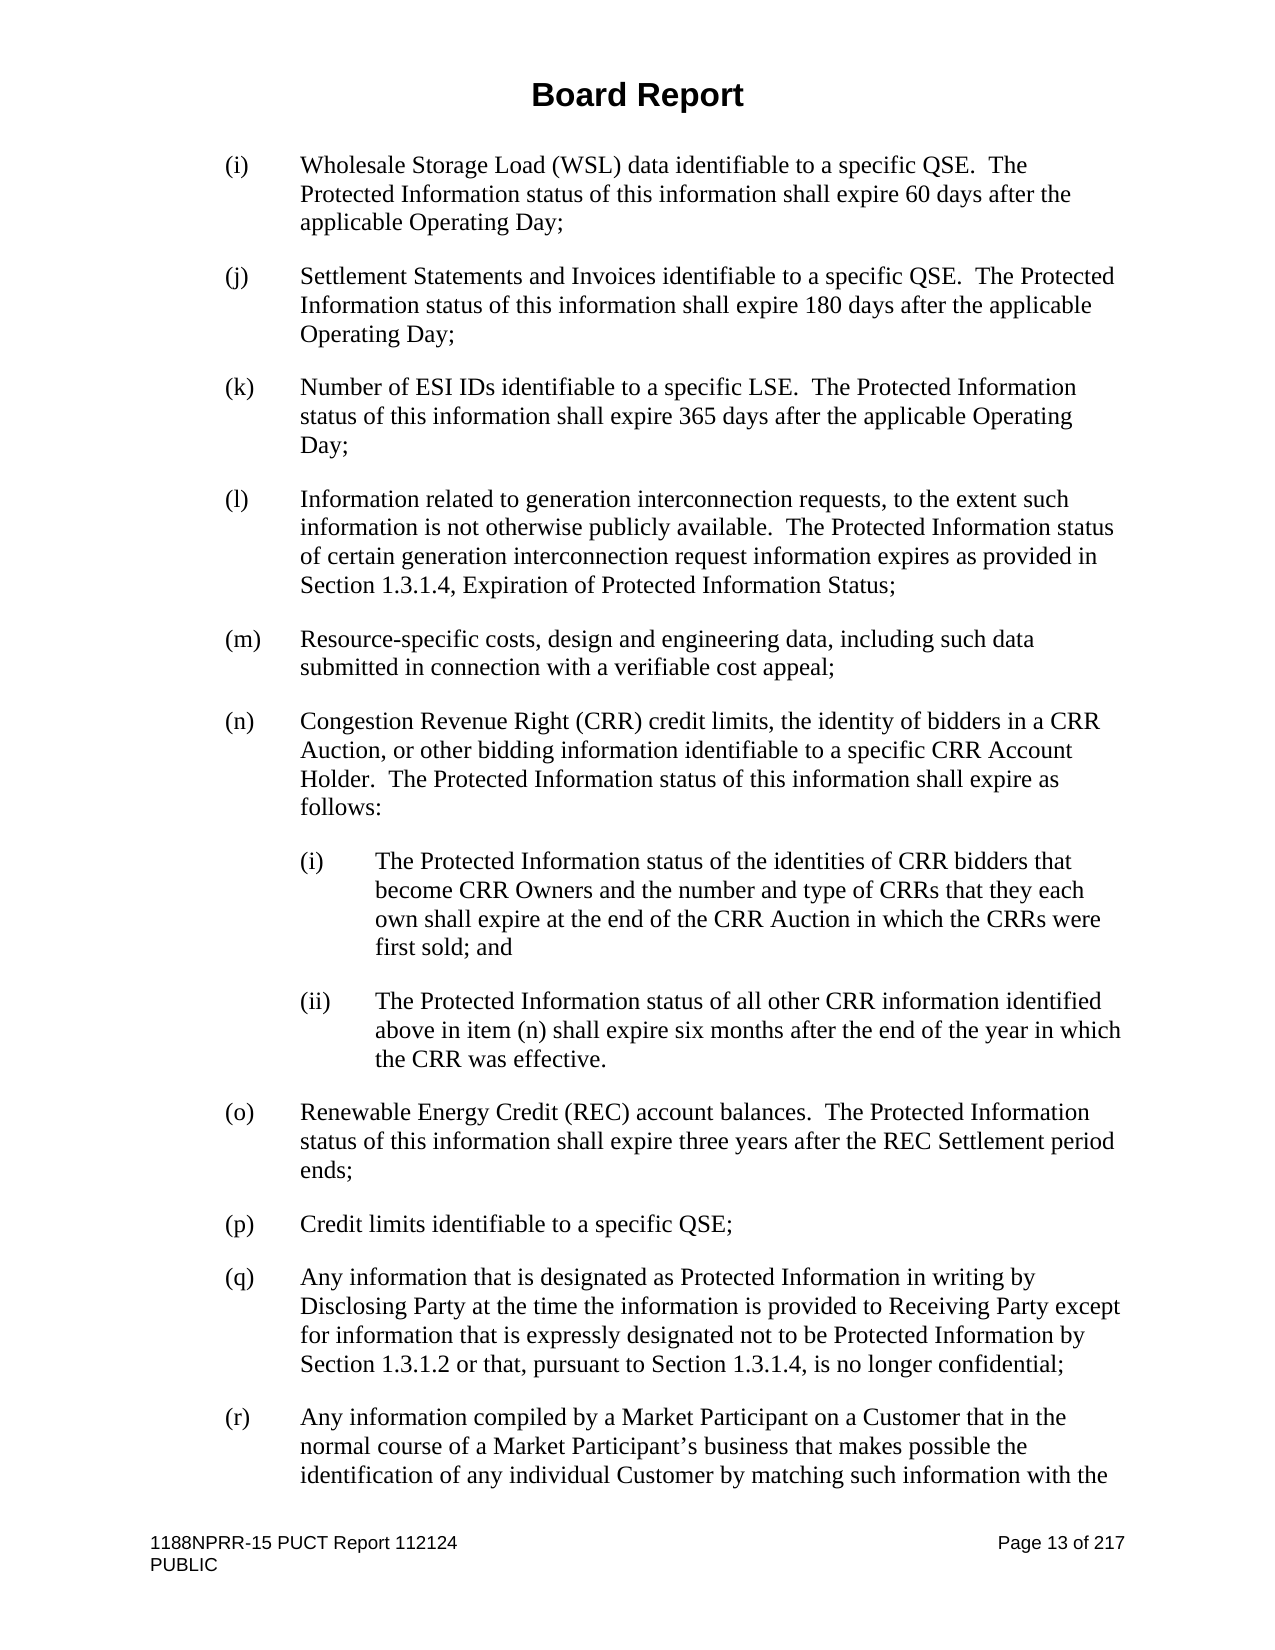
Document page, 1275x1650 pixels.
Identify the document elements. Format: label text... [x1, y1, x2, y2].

text (k) Number of ESI IDs identifiable to a specific LSE. The Protected Information status of this information shall expire 365 days after the applicable Operating Day; [225, 372, 1125, 459]
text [225, 1402, 1125, 1489]
text (l) Information related to generation interconnection requests, to the extent such information is not otherwise publicly available. The Protected Information status of certain generation interconnection request information expires as provided in Section 1.3.1.4, Expiration of Protected Information Status; [225, 484, 1125, 599]
text (o) Renewable Energy Credit (REC) account balances. The Protected Information status of this information shall expire three years after the REC Settlement period ends; [225, 1097, 1125, 1184]
text (j) Settlement Statements and Invoices identifiable to a specific QSE. The Protected Information status of this information shall expire 180 days after the applicable Operating Day; [225, 261, 1125, 347]
text (i) The Protected Information status of the identities of CRR bidders that become CRR Owners and the number and type of CRRs that they each own shall expire at the end of the CRR Auction in which the CRRs were first sold; and [300, 846, 1125, 961]
text (n) Congestion Revenue Right (CRR) credit limits, the identity of bidders in a CRR Auction, or other bidding information identifiable to a specific CRR Account Holder. The Protected Information status of this information shall expire as follows: [225, 706, 1125, 821]
text (i) Wholesale Storage Load (WSL) data identifiable to a specific QSE. The Protected Information status of this information shall expire 60 days after the applicable Operating Day; [225, 150, 1125, 236]
text (ii) The Protected Information status of all other CRR information identified above in item (n) shall expire six months after the end of the year in which the CRR was effective. [300, 986, 1125, 1072]
text (m) Resource-specific costs, design and engineering data, including such data submitted in connection with a verifiable cost appeal; [225, 624, 1125, 681]
text (q) Any information that is designated as Protected Information in writing by Disclosing Party at the time the information is provided to Receiving Party except for information that is expressly designated not to be Protected Information by Section 1.3.1.2 or that, pursuant to Section 1.3.1.4, is no longer confidential; [225, 1262, 1125, 1377]
text (p) Credit limits identifiable to a specific QSE; [225, 1209, 1125, 1237]
